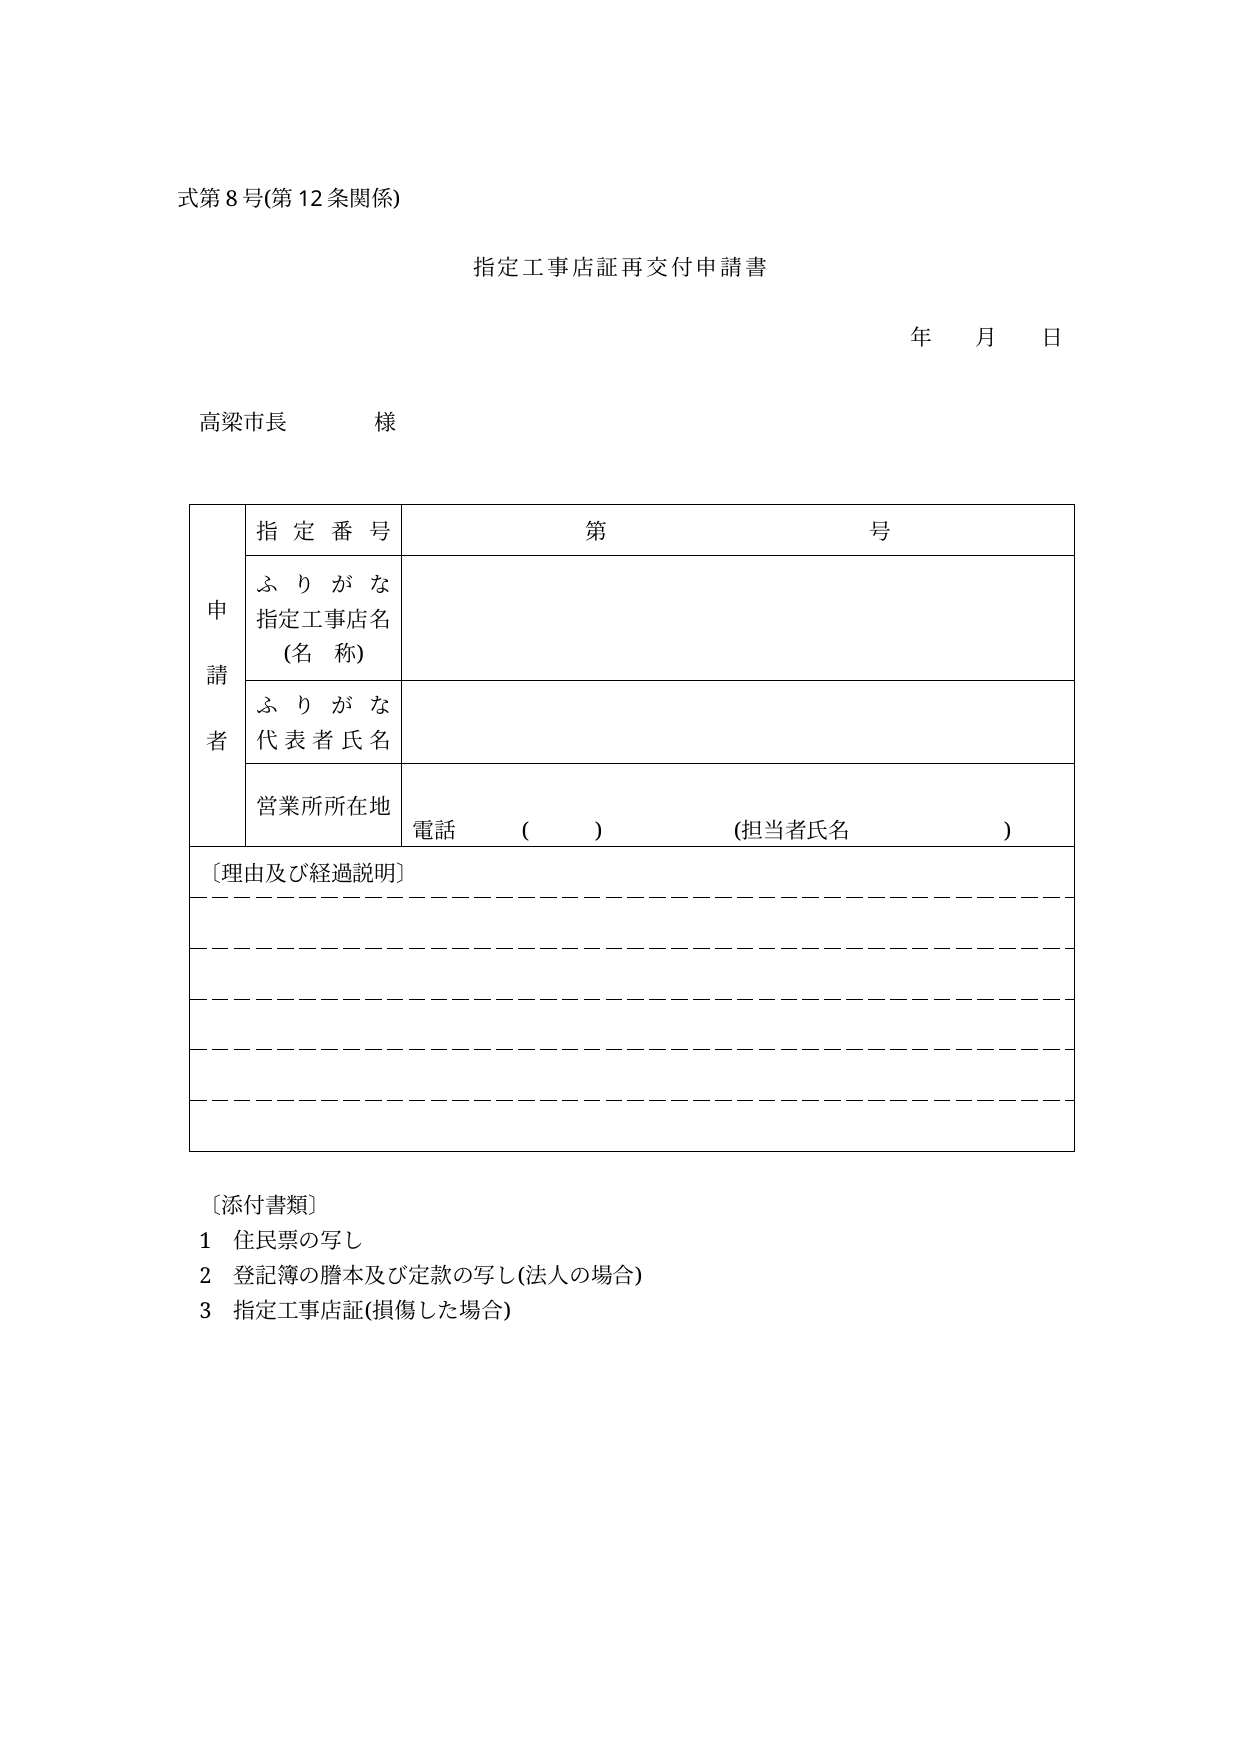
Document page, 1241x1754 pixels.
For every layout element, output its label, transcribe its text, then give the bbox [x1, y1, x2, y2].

table_header 指定番号 [246, 505, 401, 554]
table_cell 営業所所在地 [246, 764, 401, 846]
text 式第8号(第12条関係) [177, 179, 1063, 214]
table_cell 電話 ( ) (担当者氏名 ) [402, 764, 1074, 846]
table_cell 〔理由及び経過説明〕 [190, 847, 1074, 897]
table_cell [190, 1049, 1074, 1100]
text 1 住民票の写し [177, 1221, 1063, 1256]
text 3 指定工事店証(損傷した場合) [177, 1291, 1063, 1326]
table_cell [190, 999, 1074, 1049]
table_cell [402, 556, 1074, 679]
text 〔添付書類〕 [177, 1187, 1063, 1221]
text 年 月 日 [177, 319, 1063, 353]
table_cell [402, 681, 1074, 763]
table_cell [190, 948, 1074, 998]
table_header 第 号 [402, 505, 1074, 554]
text 2 登記簿の謄本及び定款の写し(法人の場合) [177, 1256, 1063, 1291]
table_cell [190, 1100, 1074, 1151]
table_cell ふりがな 指定工事店名 (名称) [246, 556, 401, 679]
table_cell ふりがな 代表者氏名 [246, 681, 401, 763]
table_cell [190, 897, 1074, 948]
text 高梁市長 様 [177, 403, 1063, 438]
text 指定工事店証再交付申請書 [177, 249, 1063, 284]
table_header 申請者 [190, 505, 245, 846]
